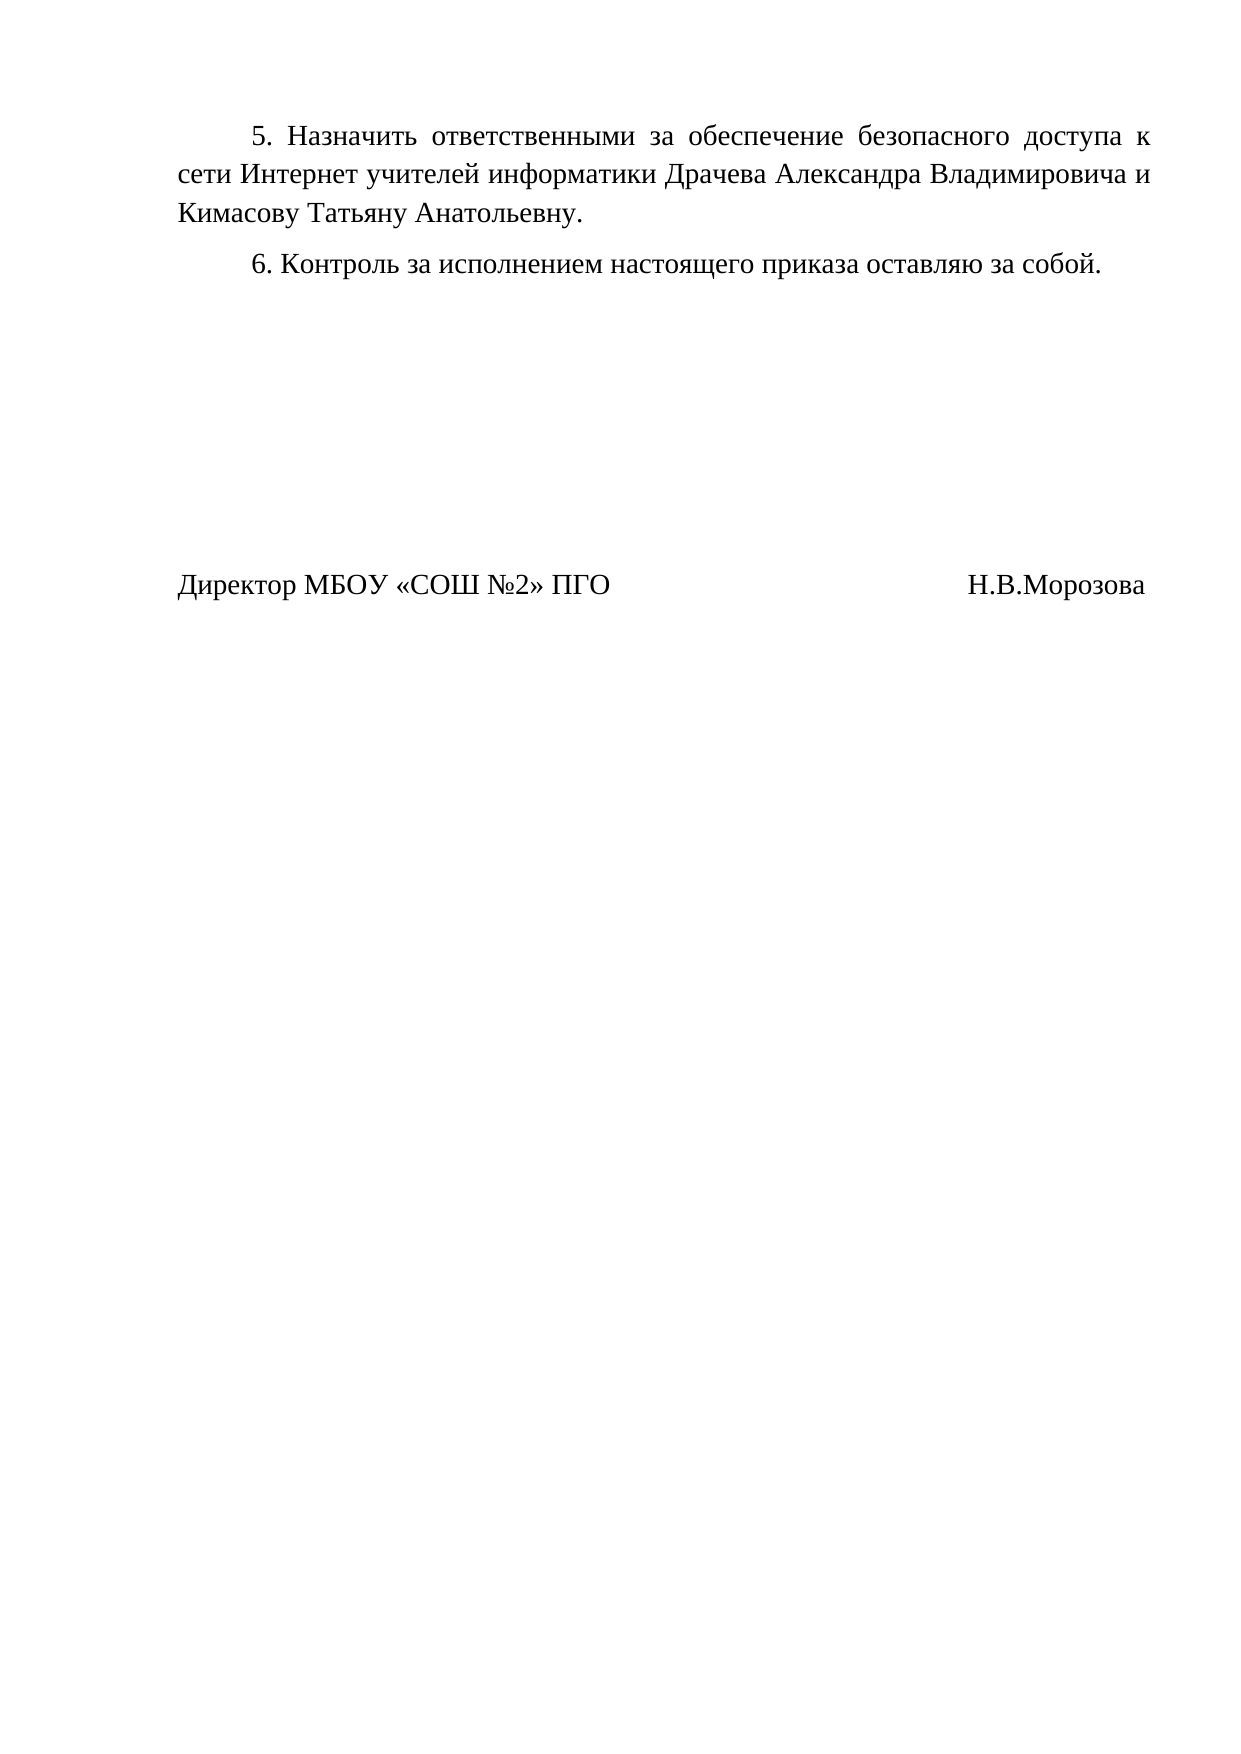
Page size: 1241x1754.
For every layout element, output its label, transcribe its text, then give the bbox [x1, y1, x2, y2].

text 6. Контроль за исполнением настоящего приказа оставляю за собой. [177, 246, 1152, 280]
text Директор МБОУ «СОШ №2» ПГО Н.В.Морозова [177, 567, 1152, 601]
text 5. Назначить ответственными за обеспечение безопасного доступа к сети Интернет учителей информатики Драчева Александра Владимировича и Кимасову Татьяну Анатольевну. [177, 118, 1152, 229]
